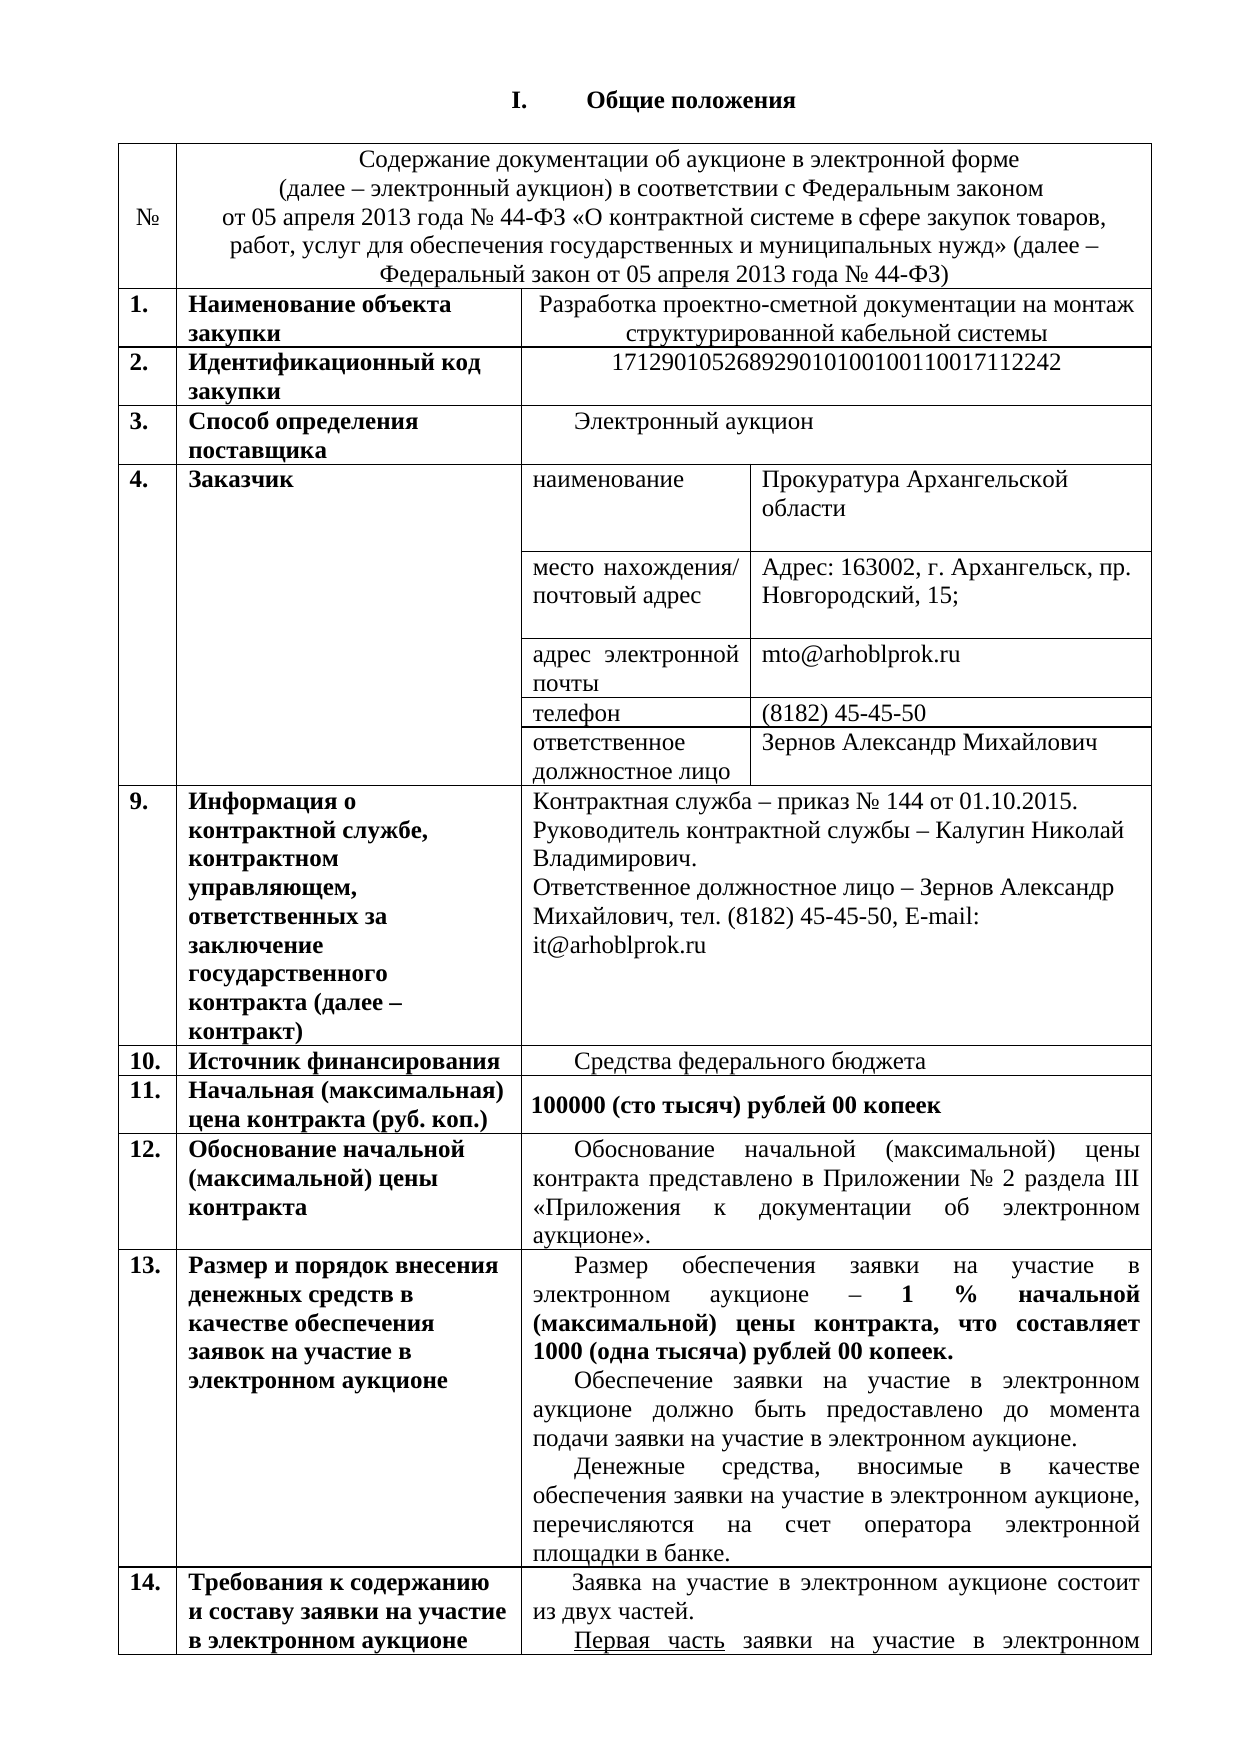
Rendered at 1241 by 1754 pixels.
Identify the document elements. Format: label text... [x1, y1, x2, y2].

table_cell Контрактная служба – приказ № 144 от 01.10.2015. Руководитель контрактной службы – Калугин Николай Владимирович. Ответственное должностное лицо – Зернов Александр Михайлович, тел. (8182) 45-45-50, E-mail: it@arhoblprok.ru [522, 786, 1151, 1045]
table_cell [119, 786, 176, 1045]
table_cell наименование [522, 465, 750, 551]
table_cell Наименование объекта закупки [177, 289, 521, 346]
table_cell 171290105268929010100100110017112242 [522, 348, 1151, 405]
table_cell Начальная (максимальная) цена контракта (руб. коп.) [177, 1076, 521, 1133]
table_cell [119, 406, 176, 463]
table_cell [119, 348, 176, 405]
table_cell [119, 1046, 176, 1074]
table_cell [119, 465, 176, 785]
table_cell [177, 1568, 521, 1654]
table_cell [119, 1076, 176, 1133]
table_cell Адрес: . Архангельск, пр. Новгородский, 15; [751, 552, 1151, 638]
table_cell Размер обеспечения заявки на участие в электронном аукционе – 1 % начальной (максимальной) цены контракта, что составляет 1000 (одна тысяча) рублей 00 копеек. Обеспечение заявки на участие в электронном аукционе должно быть предоставлено до момента подачи заявки на участие в электронном аукционе. Денежные средства, вносимые в качестве обеспечения заявки на участие в электронном аукционе, перечисляются на счет оператора электронной площадки в банке. [522, 1250, 1151, 1566]
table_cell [522, 1568, 1151, 1654]
table_cell (8182) 45-45-50 [751, 698, 1151, 726]
table_cell место нахождения/ почтовый адрес [522, 552, 750, 638]
table_cell mto@arhoblprok.ru [751, 639, 1151, 697]
table_cell Информация о контрактной службе, контрактном управляющем, ответственных за заключение государственного контракта (далее – контракт) [177, 786, 521, 1045]
table_cell Средства федерального бюджета [522, 1046, 1151, 1074]
table_cell Заказчик [177, 465, 521, 785]
table_cell Идентификационный код закупки [177, 348, 521, 405]
table_cell [119, 289, 176, 346]
table_cell Источник финансирования [177, 1046, 521, 1074]
table_header Содержание документации об аукционе в электронной форме (далее – электронный аукцион) в соответствии с Федеральным законом от 05 апреля 2013 года № 44-ФЗ «О контрактной системе в сфере закупок товаров, работ, услуг для обеспечения государственных и муниципальных нужд» (далее – Федеральный закон от 05 апреля 2013 года № 44-ФЗ) [177, 144, 1151, 288]
table_cell [119, 1250, 176, 1566]
table_cell Способ определения поставщика [177, 406, 521, 463]
table_cell ответственное должностное лицо [522, 728, 750, 785]
table_header № [119, 144, 176, 288]
title Общие положения [156, 86, 1152, 114]
table_cell 100000 (сто тысяч) рублей 00 копеек [522, 1076, 1151, 1133]
table_cell Зернов Александр Михайлович [751, 728, 1151, 785]
table_cell [119, 1134, 176, 1249]
table_cell Обоснование начальной (максимальной) цены контракта [177, 1134, 521, 1249]
table_cell Размер и порядок внесения денежных средств в качестве обеспечения заявок на участие в электронном аукционе [177, 1250, 521, 1566]
table_cell Электронный аукцион [522, 406, 1151, 463]
table_cell Прокуратура Архангельской области [751, 465, 1151, 551]
table_cell Обоснование начальной (максимальной) цены контракта представлено в Приложении № 2 раздела III «Приложения к документации об электронном аукционе». [522, 1134, 1151, 1249]
table_cell [119, 1568, 176, 1654]
table_cell Разработка проектно-сметной документации на монтаж структурированной кабельной системы [522, 289, 1151, 346]
table_cell адрес электронной почты [522, 639, 750, 697]
table_cell телефон [522, 698, 750, 726]
